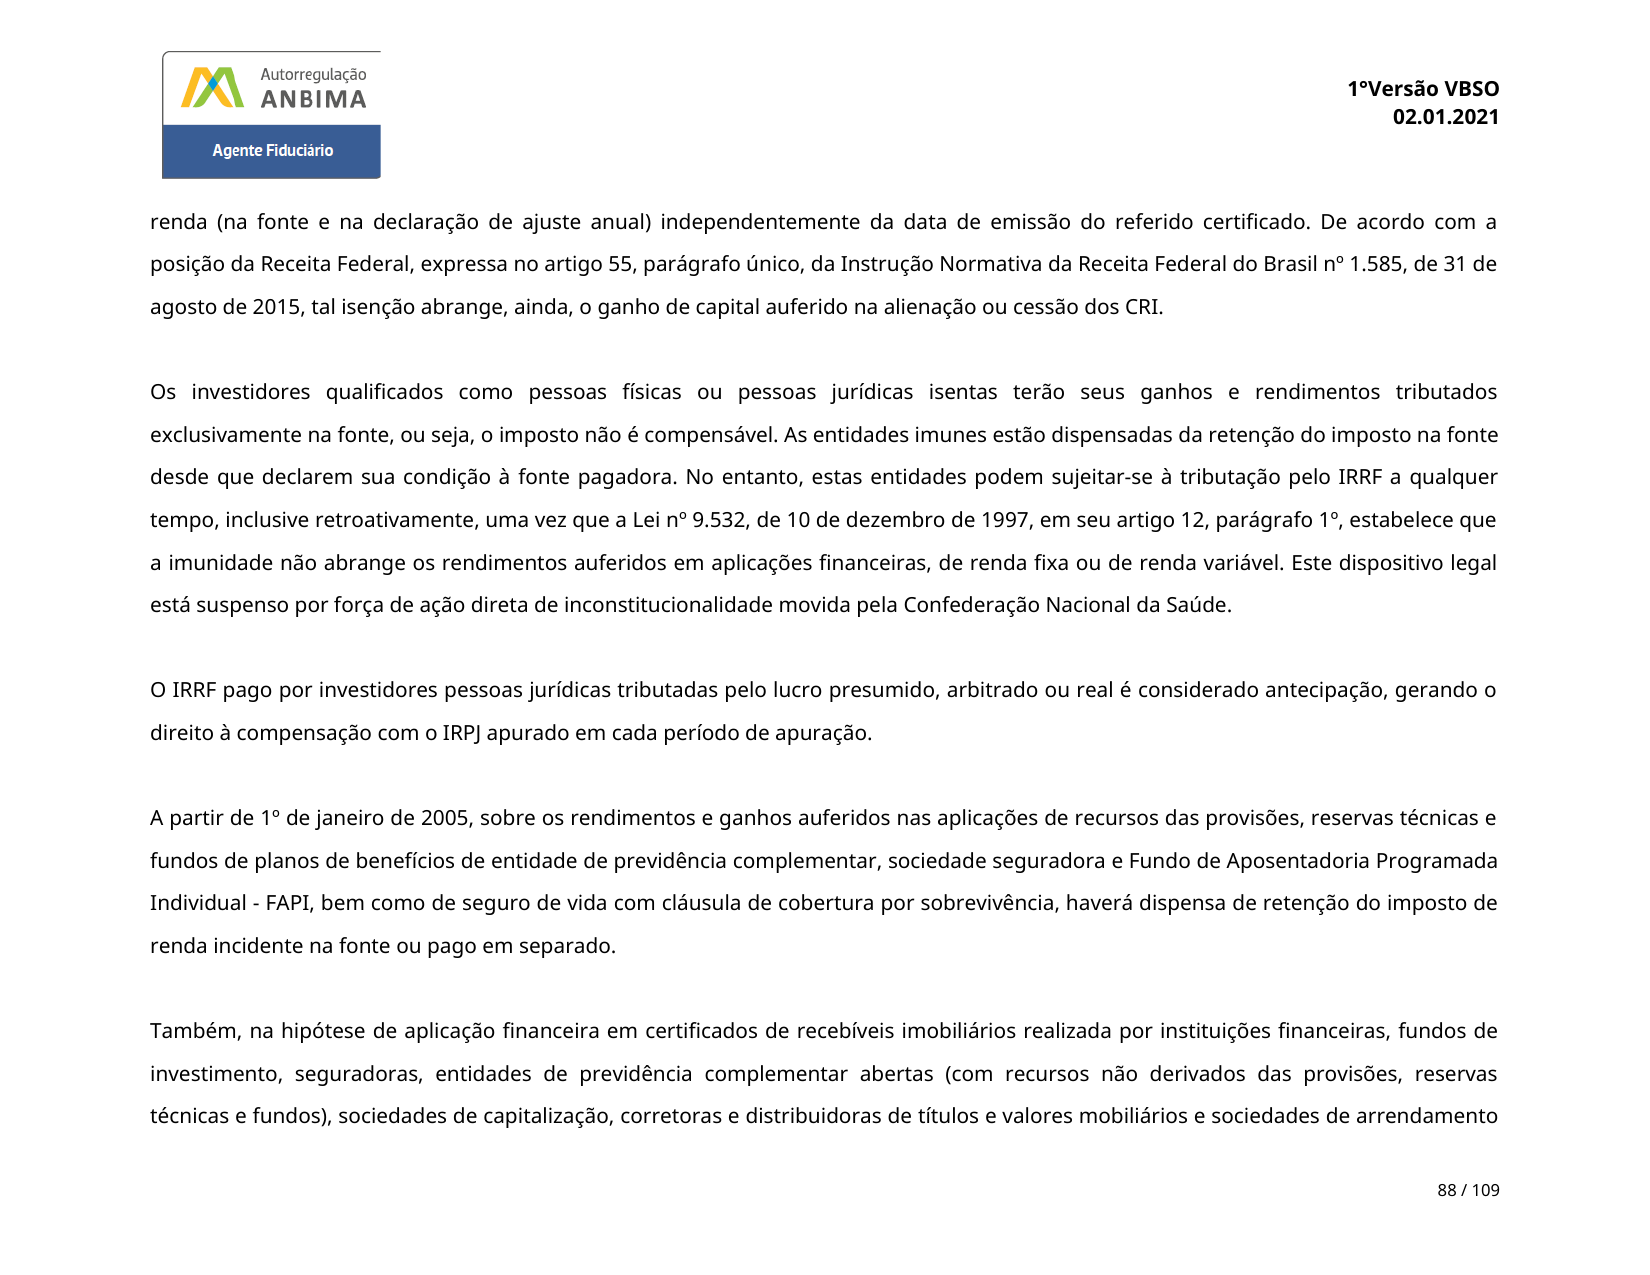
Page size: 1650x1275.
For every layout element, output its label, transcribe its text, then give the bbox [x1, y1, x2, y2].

text Os investidores qualificados como pessoas físicas ou pessoas jurídicas isentas terão seus ganhos e rendimentos tributados exclusivamente na fonte, ou seja, o imposto não é compensável. As entidades imunes estão dispensadas da retenção do imposto na fonte desde que declarem sua condição à fonte pagadora. No entanto, estas entidades podem sujeitar-se à tributação pelo IRRF a qualquer tempo, inclusive retroativamente, uma vez que a Lei nº 9.532, de 10 de dezembro de 1997, em seu artigo 12, parágrafo 1º, estabelece que a imunidade não abrange os rendimentos auferidos em aplicações financeiras, de renda fixa ou de renda variável. Este dispositivo legal está suspenso por força de ação direta de inconstitucionalidade movida pela Confederação Nacional da Saúde. [150, 377, 1500, 619]
text A partir de 1º de janeiro de 2005, sobre os rendimentos e ganhos auferidos nas aplicações de recursos das provisões, reservas técnicas e fundos de planos de benefícios de entidade de previdência complementar, sociedade seguradora e Fundo de Aposentadoria Programada Individual - FAPI, bem como de seguro de vida com cláusula de cobertura por sobrevivência, haverá dispensa de retenção do imposto de renda incidente na fonte ou pago em separado. [150, 803, 1500, 959]
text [150, 1016, 1500, 1130]
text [150, 207, 1500, 320]
text O IRRF pago por investidores pessoas jurídicas tributadas pelo lucro presumido, arbitrado ou real é considerado antecipação, gerando o direito à compensação com o IRPJ apurado em cada período de apuração. [150, 675, 1500, 746]
